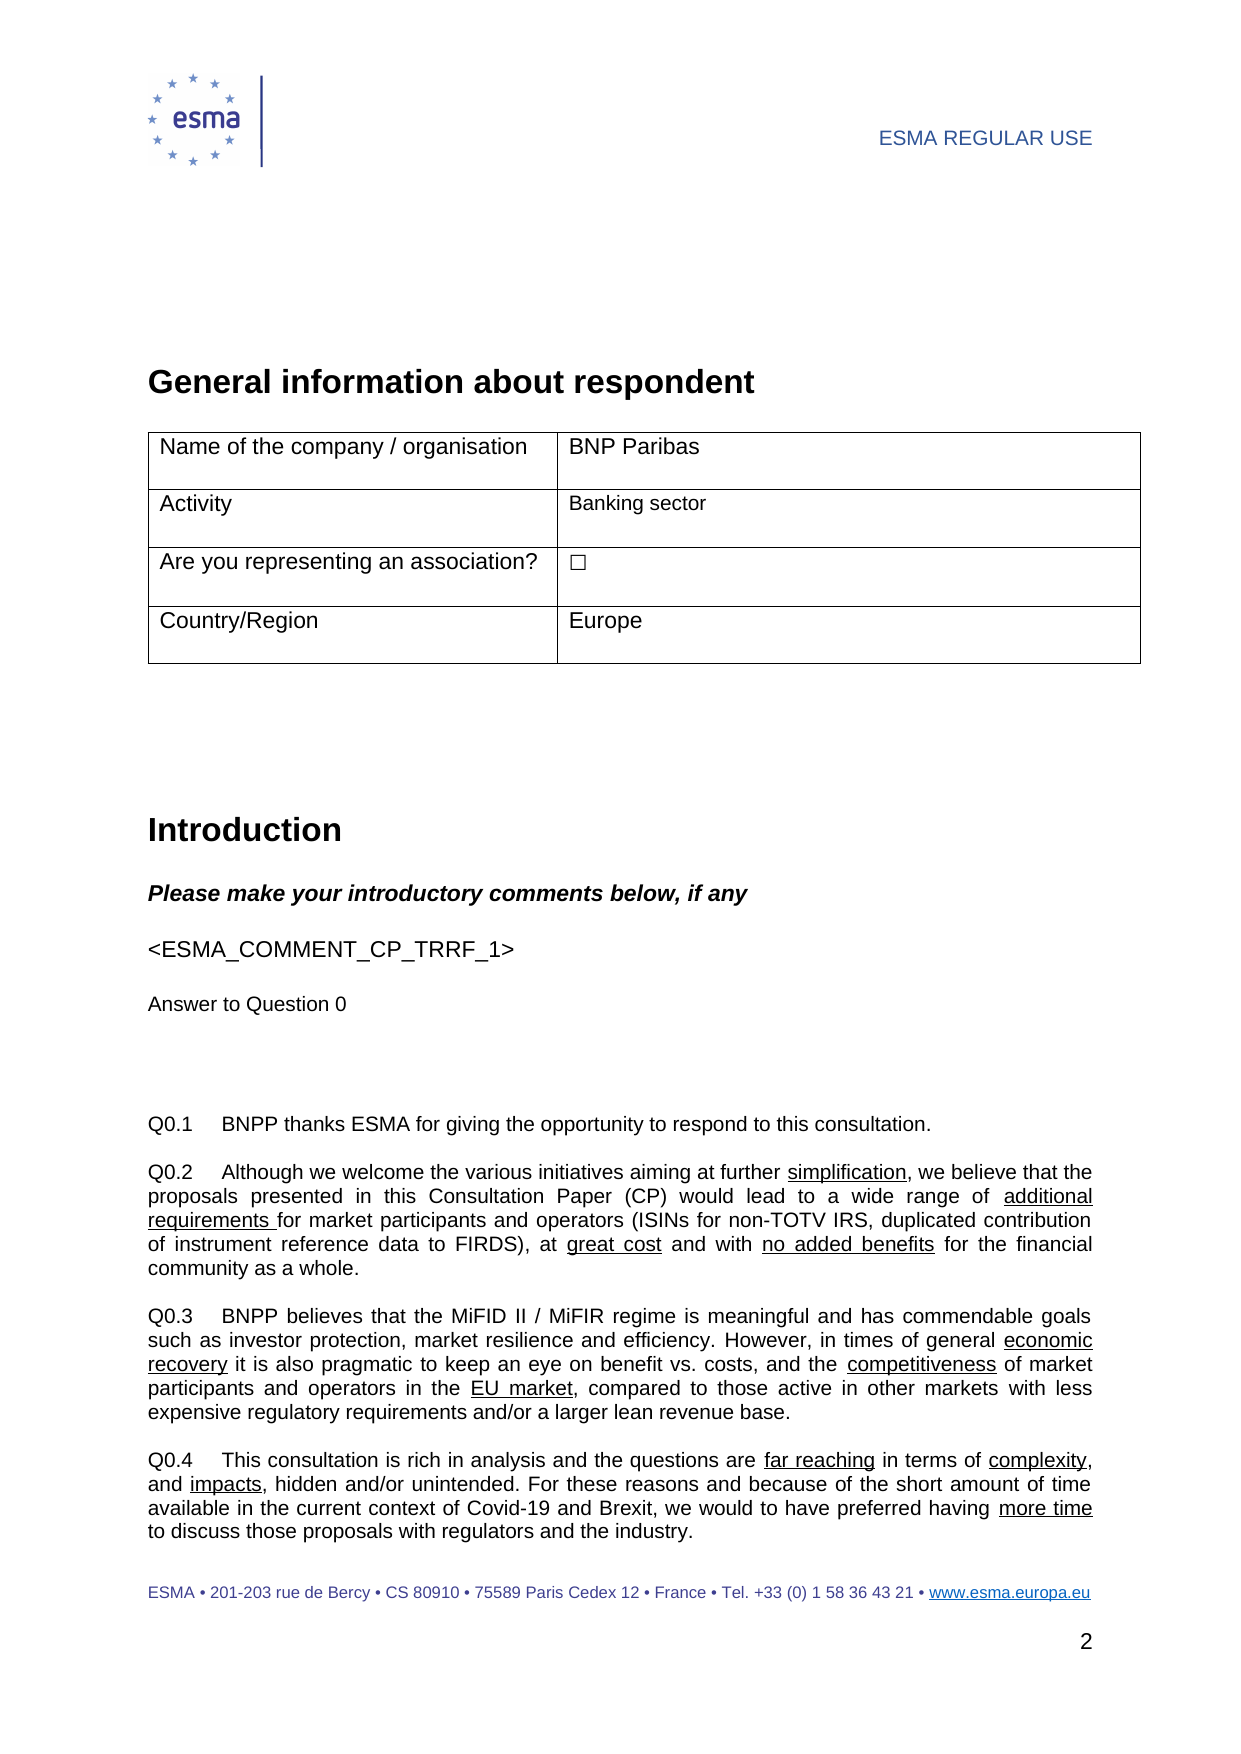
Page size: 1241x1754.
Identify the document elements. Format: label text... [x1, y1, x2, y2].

table_header Name of the company / organisation [149, 433, 557, 489]
text This consultation is rich in analysis and the questions are far reaching in terms of complexity, and impacts, hidden and/or unintended. For these reasons and because of the short amount of time available in the current context of Covid-19 and Brexit, we would to have preferred having more time to discuss those proposals with regulators and the industry. [148, 1447, 1093, 1543]
text BNPP thanks ESMA for giving the opportunity to respond to this consultation. [148, 1112, 1093, 1136]
picture [147, 73, 240, 166]
table_cell [558, 490, 1140, 547]
text <ESMA_COMMENT_CP_TRRF_1> [148, 936, 1093, 962]
table_cell Activity [149, 490, 557, 547]
text BNPP believes that the MiFID II / MiFIR regime is meaningful and has commendable goals such as investor protection, market resilience and efficiency. However, in times of general economic recovery it is also pragmatic to keep an eye on benefit vs. costs, and the competitiveness of market participants and operators in the EU market, compared to those active in other markets with less expensive regulatory requirements and/or a larger lean revenue base. [148, 1304, 1093, 1423]
table_cell Are you representing an association? [149, 548, 557, 606]
text Please make your introductory comments below, if any [148, 880, 1093, 906]
table_cell Country/Region [149, 607, 557, 663]
text Although we welcome the various initiatives aiming at further simplification, we believe that the proposals presented in this Consultation Paper (CP) would lead to a wide range of additional requirements for market participants and operators (ISINs for non-TOTV IRS, duplicated contribution of instrument reference data to FIRDS), at great cost and with no added benefits for the financial community as a whole. [148, 1160, 1093, 1280]
text Introduction [148, 809, 1093, 848]
text General information about respondent [148, 362, 1093, 400]
